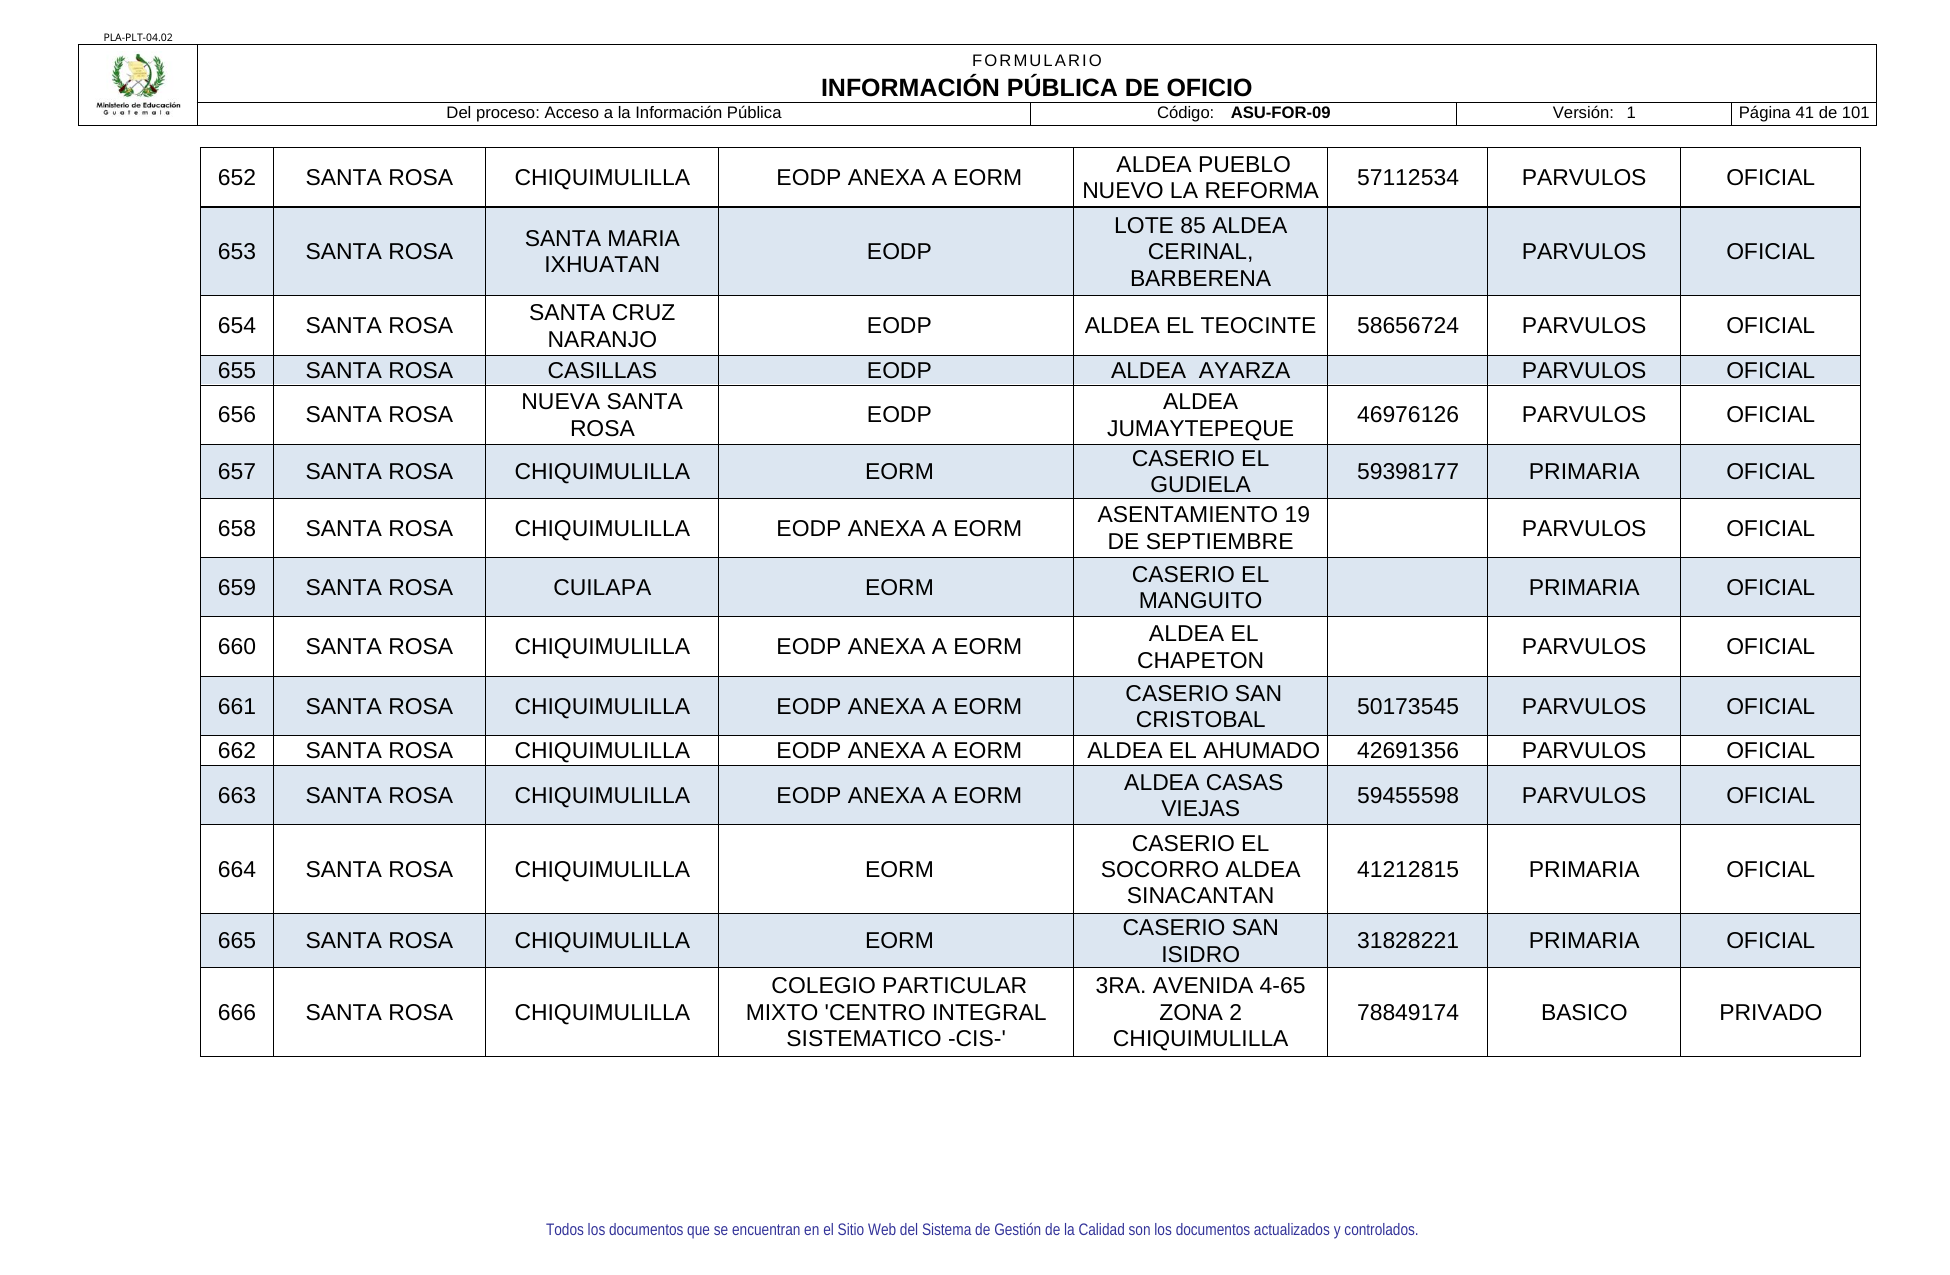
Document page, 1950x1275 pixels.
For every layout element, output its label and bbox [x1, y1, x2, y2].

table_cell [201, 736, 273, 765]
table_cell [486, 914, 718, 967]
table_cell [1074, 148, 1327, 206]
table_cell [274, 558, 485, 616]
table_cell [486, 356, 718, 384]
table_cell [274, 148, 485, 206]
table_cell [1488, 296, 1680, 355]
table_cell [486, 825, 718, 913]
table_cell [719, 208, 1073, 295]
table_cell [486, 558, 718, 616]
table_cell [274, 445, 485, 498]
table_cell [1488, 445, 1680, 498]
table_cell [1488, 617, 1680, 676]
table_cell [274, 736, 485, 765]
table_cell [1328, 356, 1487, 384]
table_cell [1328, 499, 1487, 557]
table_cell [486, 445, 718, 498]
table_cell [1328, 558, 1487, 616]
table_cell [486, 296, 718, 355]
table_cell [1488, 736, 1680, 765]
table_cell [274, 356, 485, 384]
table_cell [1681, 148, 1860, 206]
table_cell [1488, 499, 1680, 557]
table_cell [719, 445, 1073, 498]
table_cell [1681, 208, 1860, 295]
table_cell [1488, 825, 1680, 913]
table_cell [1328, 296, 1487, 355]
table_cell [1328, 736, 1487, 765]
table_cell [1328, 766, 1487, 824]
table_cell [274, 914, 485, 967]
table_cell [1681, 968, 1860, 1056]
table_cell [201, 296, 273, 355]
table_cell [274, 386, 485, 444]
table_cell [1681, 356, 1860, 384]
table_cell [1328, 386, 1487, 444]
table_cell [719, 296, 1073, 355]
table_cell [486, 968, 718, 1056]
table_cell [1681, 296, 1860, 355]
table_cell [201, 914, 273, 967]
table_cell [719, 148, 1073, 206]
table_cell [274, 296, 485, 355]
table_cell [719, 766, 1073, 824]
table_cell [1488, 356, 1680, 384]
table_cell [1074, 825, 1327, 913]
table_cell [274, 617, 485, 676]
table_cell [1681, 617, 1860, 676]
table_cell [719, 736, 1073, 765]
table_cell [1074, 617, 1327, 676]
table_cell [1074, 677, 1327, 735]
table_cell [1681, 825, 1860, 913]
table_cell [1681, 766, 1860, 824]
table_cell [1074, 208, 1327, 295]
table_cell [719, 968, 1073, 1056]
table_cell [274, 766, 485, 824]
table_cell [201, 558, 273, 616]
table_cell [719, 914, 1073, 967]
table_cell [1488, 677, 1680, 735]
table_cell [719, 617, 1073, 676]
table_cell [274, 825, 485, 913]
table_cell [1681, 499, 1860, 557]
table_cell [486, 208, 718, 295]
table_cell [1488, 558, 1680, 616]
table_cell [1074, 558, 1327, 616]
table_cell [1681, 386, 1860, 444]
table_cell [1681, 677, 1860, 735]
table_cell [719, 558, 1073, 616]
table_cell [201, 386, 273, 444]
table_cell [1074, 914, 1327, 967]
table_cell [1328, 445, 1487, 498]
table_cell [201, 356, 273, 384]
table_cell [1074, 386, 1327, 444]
picture [95, 51, 181, 117]
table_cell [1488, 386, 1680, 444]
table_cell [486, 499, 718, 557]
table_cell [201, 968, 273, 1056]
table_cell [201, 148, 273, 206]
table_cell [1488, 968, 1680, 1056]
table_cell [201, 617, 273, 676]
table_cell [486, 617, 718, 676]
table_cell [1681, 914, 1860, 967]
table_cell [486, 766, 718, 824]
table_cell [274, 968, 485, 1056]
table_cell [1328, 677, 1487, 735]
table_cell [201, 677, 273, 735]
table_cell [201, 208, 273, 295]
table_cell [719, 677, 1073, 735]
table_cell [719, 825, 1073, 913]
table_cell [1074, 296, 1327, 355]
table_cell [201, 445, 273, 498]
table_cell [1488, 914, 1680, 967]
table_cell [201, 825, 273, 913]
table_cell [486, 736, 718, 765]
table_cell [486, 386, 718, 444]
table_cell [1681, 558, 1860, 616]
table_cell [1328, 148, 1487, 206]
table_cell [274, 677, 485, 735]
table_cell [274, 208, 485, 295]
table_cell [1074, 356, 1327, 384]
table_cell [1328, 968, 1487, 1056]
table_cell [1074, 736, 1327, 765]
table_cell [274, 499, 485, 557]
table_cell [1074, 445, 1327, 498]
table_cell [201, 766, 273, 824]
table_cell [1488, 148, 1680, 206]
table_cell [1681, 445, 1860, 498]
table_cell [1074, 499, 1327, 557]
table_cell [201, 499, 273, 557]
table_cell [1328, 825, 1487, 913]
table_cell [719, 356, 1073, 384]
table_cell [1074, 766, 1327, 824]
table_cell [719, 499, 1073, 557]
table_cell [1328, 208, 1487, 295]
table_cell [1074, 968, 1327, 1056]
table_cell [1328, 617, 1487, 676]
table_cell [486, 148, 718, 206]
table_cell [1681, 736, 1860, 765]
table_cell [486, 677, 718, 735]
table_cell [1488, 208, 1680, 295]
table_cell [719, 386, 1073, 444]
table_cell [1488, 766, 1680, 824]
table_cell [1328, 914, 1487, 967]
